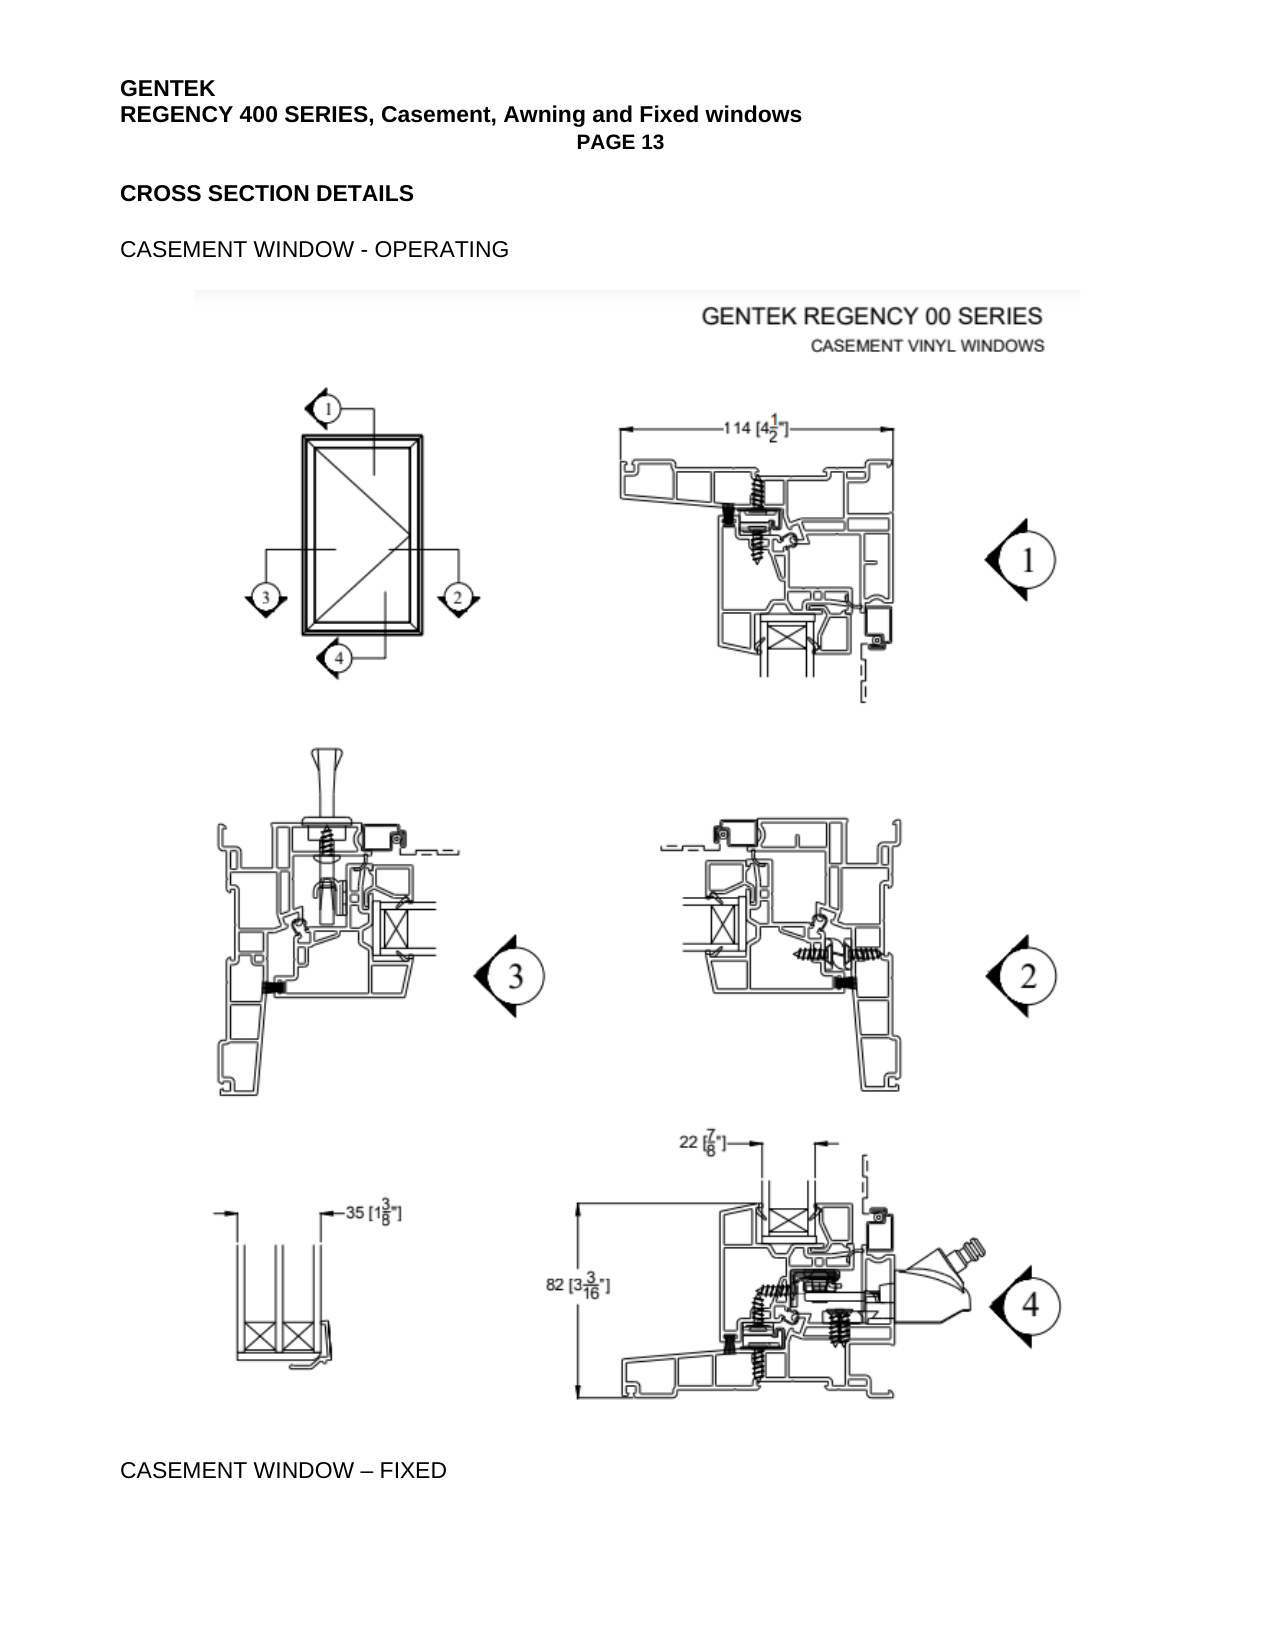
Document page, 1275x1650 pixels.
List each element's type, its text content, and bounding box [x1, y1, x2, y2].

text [120, 1457, 1155, 1483]
picture [194, 290, 1081, 1433]
subtitle CROSS SECTION DETAILS [120, 180, 1155, 207]
subtitle CASEMENT WINDOW - OPERATING [120, 236, 1155, 262]
